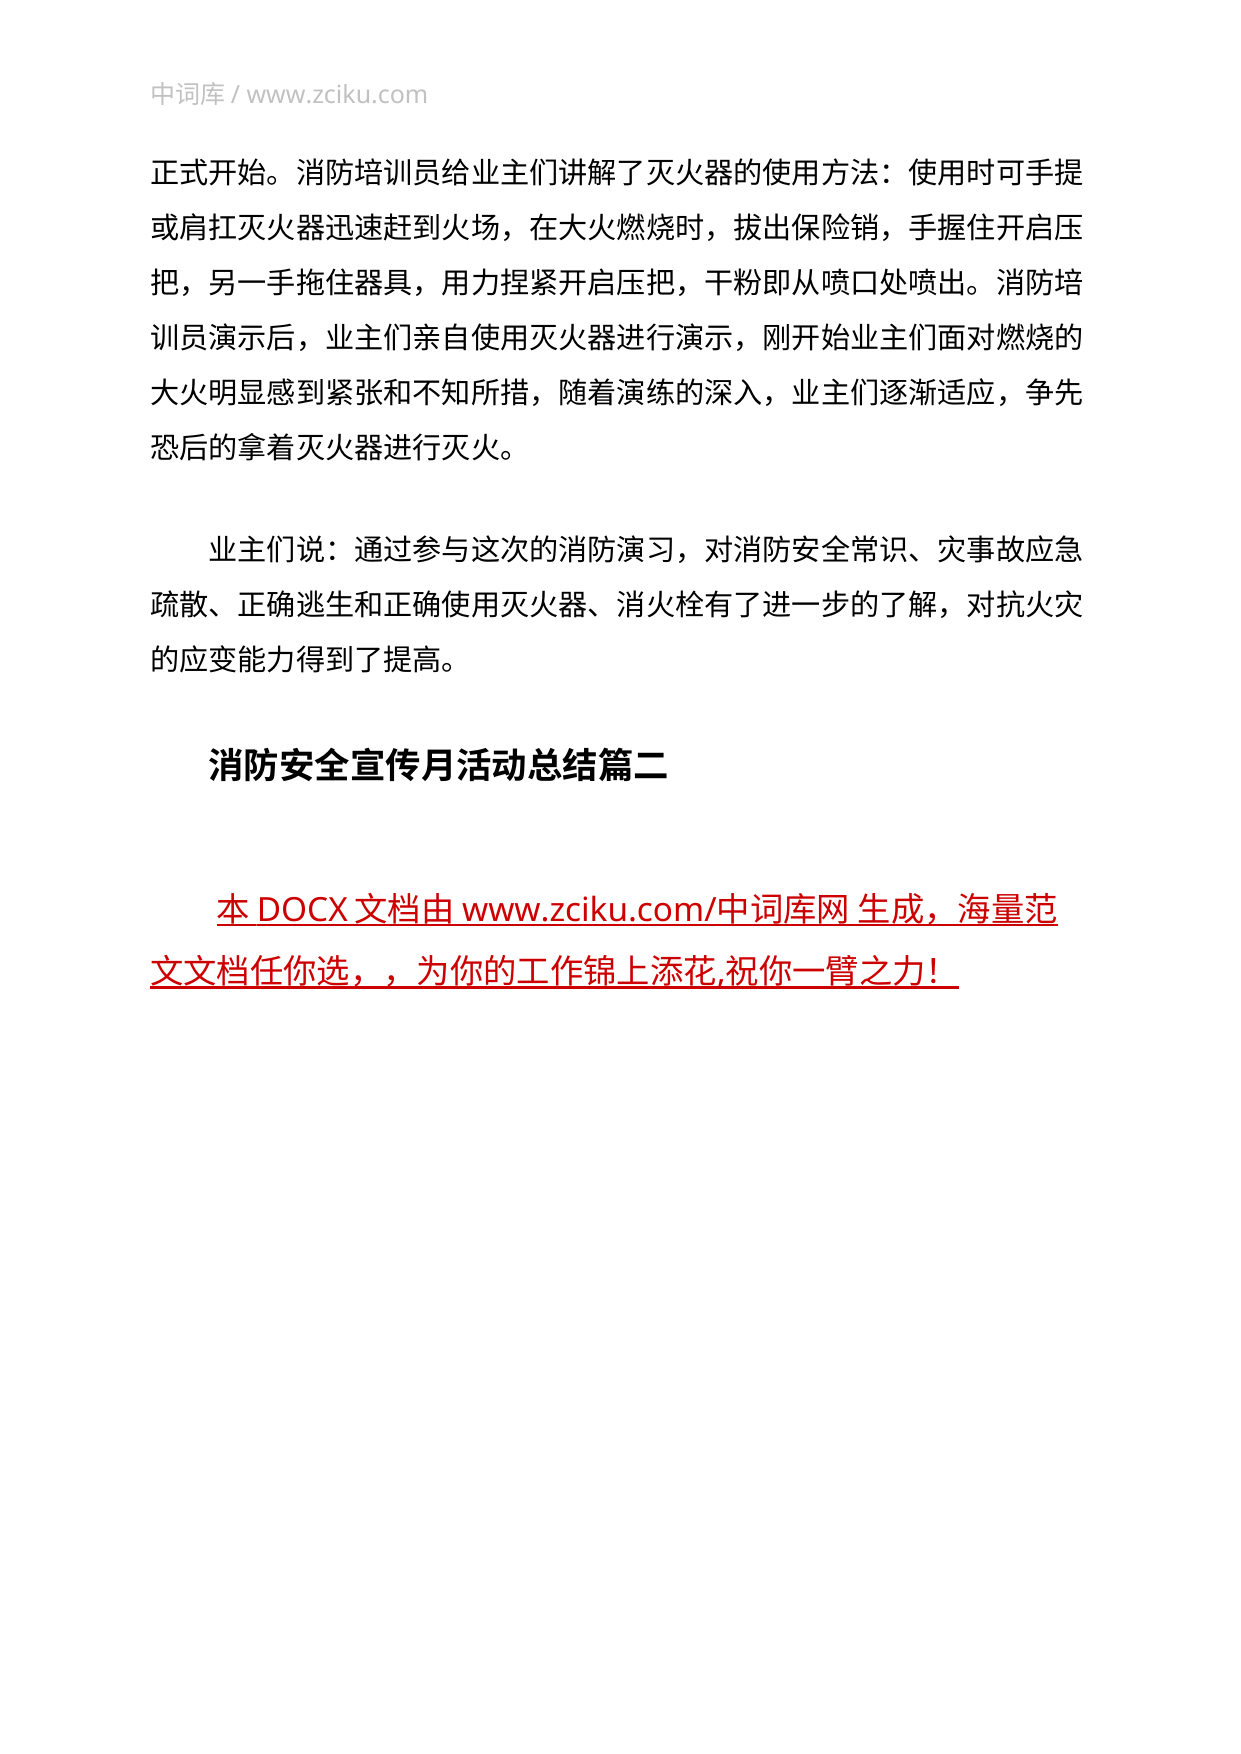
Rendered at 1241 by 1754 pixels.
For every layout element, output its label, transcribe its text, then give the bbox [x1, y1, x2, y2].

text 业主们说：通过参与这次的消防演习，对消防安全常识、灾事故应急疏散、正确逃生和正确使用灭火器、消火栓有了进一步的了解，对抗火灾的应变能力得到了提高。 [150, 526, 1090, 678]
text 消防安全宣传月活动总结篇二 [150, 738, 1090, 789]
text 本DOCX文档由 www.zciku.com/中词库网 生成，海量范文文档任你选，，为你的工作锦上添花,祝你一臂之力！ [150, 882, 1090, 994]
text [150, 150, 1090, 467]
